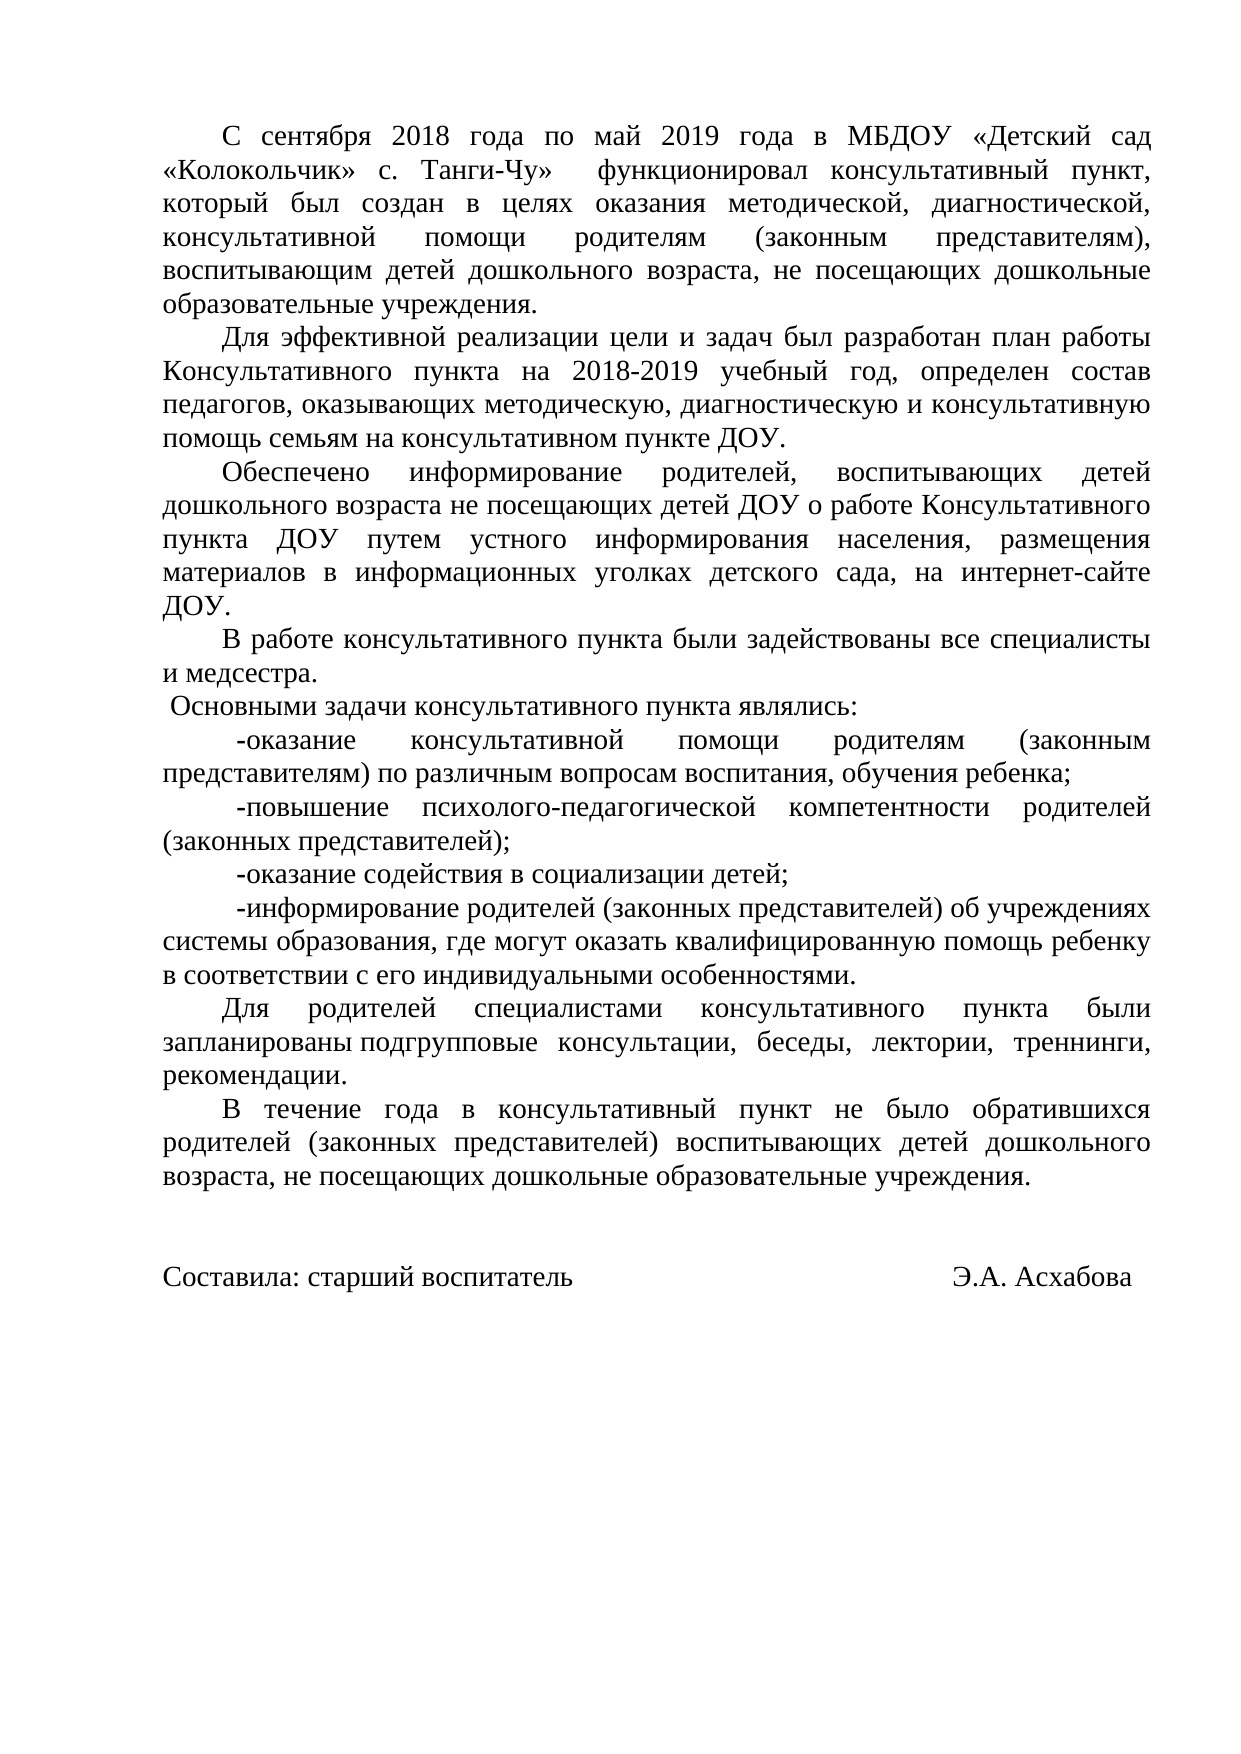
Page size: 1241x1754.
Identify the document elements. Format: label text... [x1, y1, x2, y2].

text -повышение психолого-педагогической компетентности родителей (законных представителей); [162, 789, 1152, 856]
text Для эффективной реализации цели и задач был разработан план работы Консультативного пункта на 2018-2019 учебный год, определен состав педагогов, оказывающих методическую, диагностическую и консультативную помощь семьям на консультативном пункте ДОУ. [162, 319, 1152, 454]
text Составила: старший воспитатель Э.А. Асхабова [162, 1259, 1152, 1292]
text Основными задачи консультативного пункта являлись: [162, 688, 1152, 722]
text -оказание содействия в социализации детей; [162, 856, 1152, 890]
text Для родителей специалистами консультативного пункта были запланированы подгрупповые консультации, беседы, лектории, треннинги, рекомендации. [162, 990, 1152, 1091]
text С сентября 2018 года по май 2019 года в МБДОУ «Детский сад «Колокольчик» с. Танги-Чу» функционировал консультативный пункт, который был создан в целях оказания методической, диагностической, консультативной помощи родителям (законным представителям), воспитывающим детей дошкольного возраста, не посещающих дошкольные образовательные учреждения. [162, 118, 1152, 319]
text В течение года в консультативный пункт не было обратившихся родителей (законных представителей) воспитывающих детей дошкольного возраста, не посещающих дошкольные образовательные учреждения. [162, 1091, 1152, 1192]
text -информирование родителей (законных представителей) об учреждениях системы образования, где могут оказать квалифицированную помощь ребенку в соответствии с его индивидуальными особенностями. [162, 890, 1152, 990]
text -оказание консультативной помощи родителям (законным представителям) по различным вопросам воспитания, обучения ребенка; [162, 722, 1152, 789]
text Обеспечено информирование родителей, воспитывающих детей дошкольного возраста не посещающих детей ДОУ о работе Консультативного пункта ДОУ путем устного информирования населения, размещения материалов в информационных уголках детского сада, на интернет-сайте ДОУ. [162, 454, 1152, 621]
text В работе консультативного пункта были задействованы все специалисты и медсестра. [162, 621, 1152, 688]
